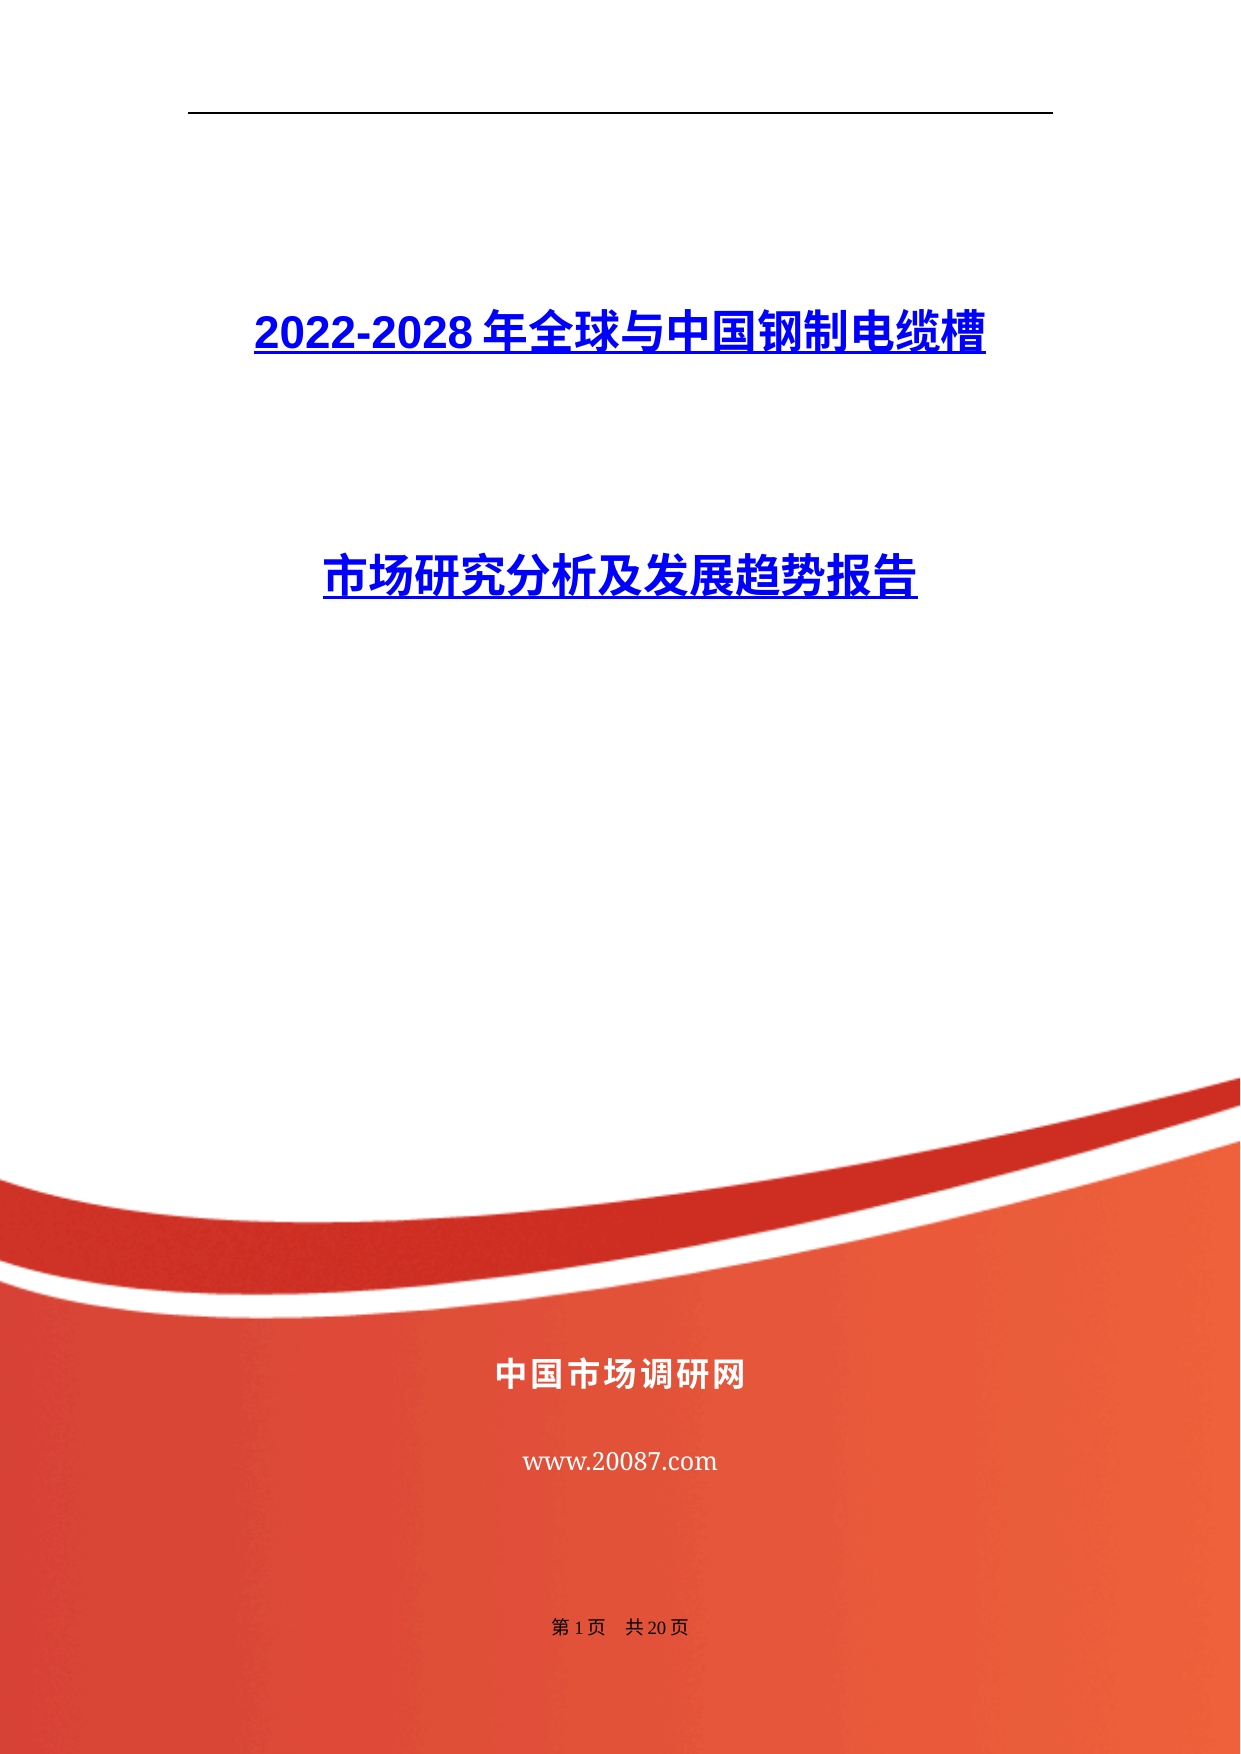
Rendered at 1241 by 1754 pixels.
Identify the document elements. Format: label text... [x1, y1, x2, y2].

text www.20087.com [187, 1428, 1053, 1493]
table_header 2022-2028年全球与中国钢制电缆槽市场研究分析及发展趋势报告 [188, 207, 1053, 773]
picture [0, 1006, 1241, 1754]
subtitle 中国市场调研网 [187, 1339, 1053, 1404]
